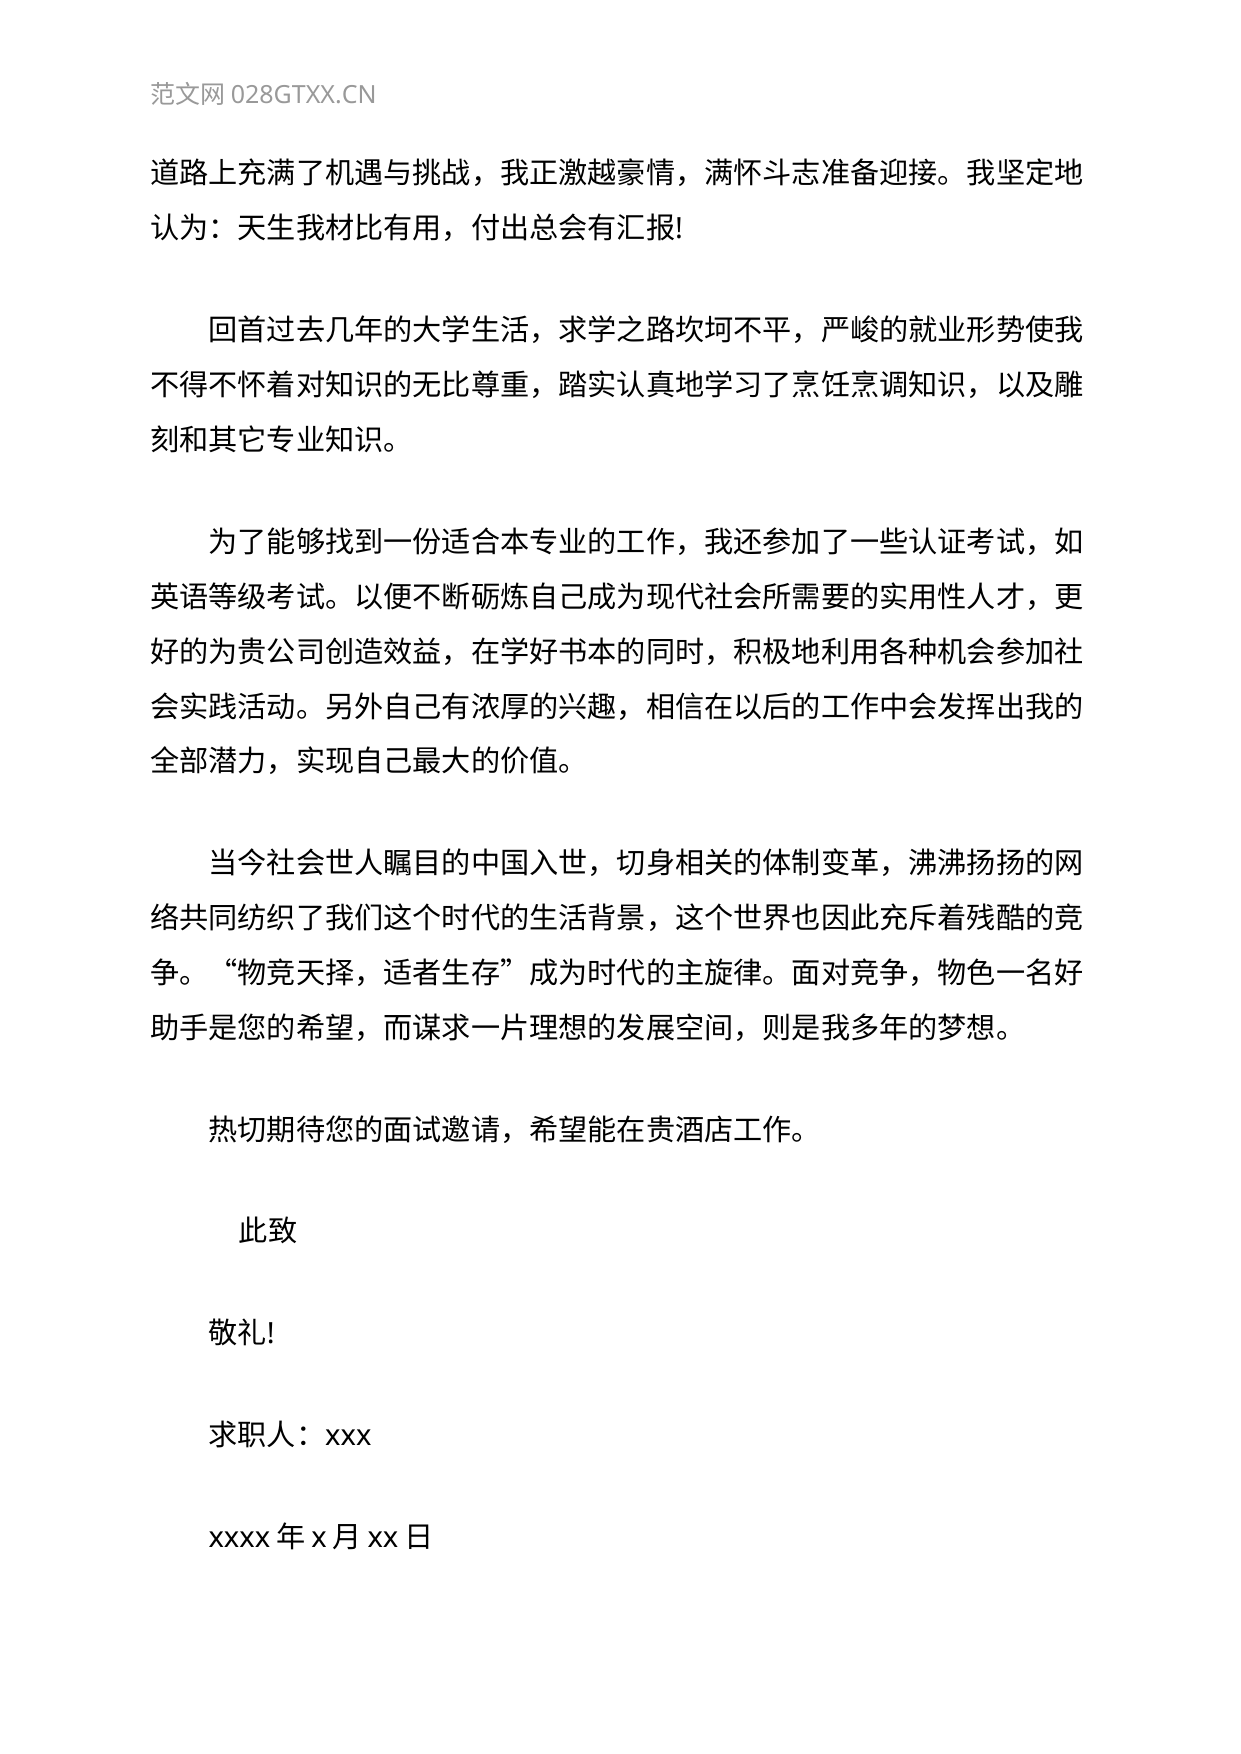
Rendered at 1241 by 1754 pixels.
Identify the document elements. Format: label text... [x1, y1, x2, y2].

text 热切期待您的面试邀请，希望能在贵酒店工作。 [150, 1106, 1090, 1148]
text 此致 [150, 1208, 1090, 1250]
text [150, 150, 1090, 247]
text 回首过去几年的大学生活，求学之路坎坷不平，严峻的就业形势使我不得不怀着对知识的无比尊重，踏实认真地学习了烹饪烹调知识，以及雕刻和其它专业知识。 [150, 307, 1090, 459]
text 当今社会世人瞩目的中国入世，切身相关的体制变革，沸沸扬扬的网络共同纺织了我们这个时代的生活背景，这个世界也因此充斥着残酷的竞争。“物竞天择，适者生存”成为时代的主旋律。面对竞争，物色一名好助手是您的希望，而谋求一片理想的发展空间，则是我多年的梦想。 [150, 840, 1090, 1047]
text 求职人：xxx [150, 1412, 1090, 1454]
text 为了能够找到一份适合本专业的工作，我还参加了一些认证考试，如英语等级考试。以便不断砺炼自己成为现代社会所需要的实用性人才，更好的为贵公司创造效益，在学好书本的同时，积极地利用各种机会参加社会实践活动。另外自己有浓厚的兴趣，相信在以后的工作中会发挥出我的全部潜力，实现自己最大的价值。 [150, 518, 1090, 780]
text xxxx年x月xx日 [150, 1514, 1090, 1556]
text 敬礼! [150, 1310, 1090, 1352]
